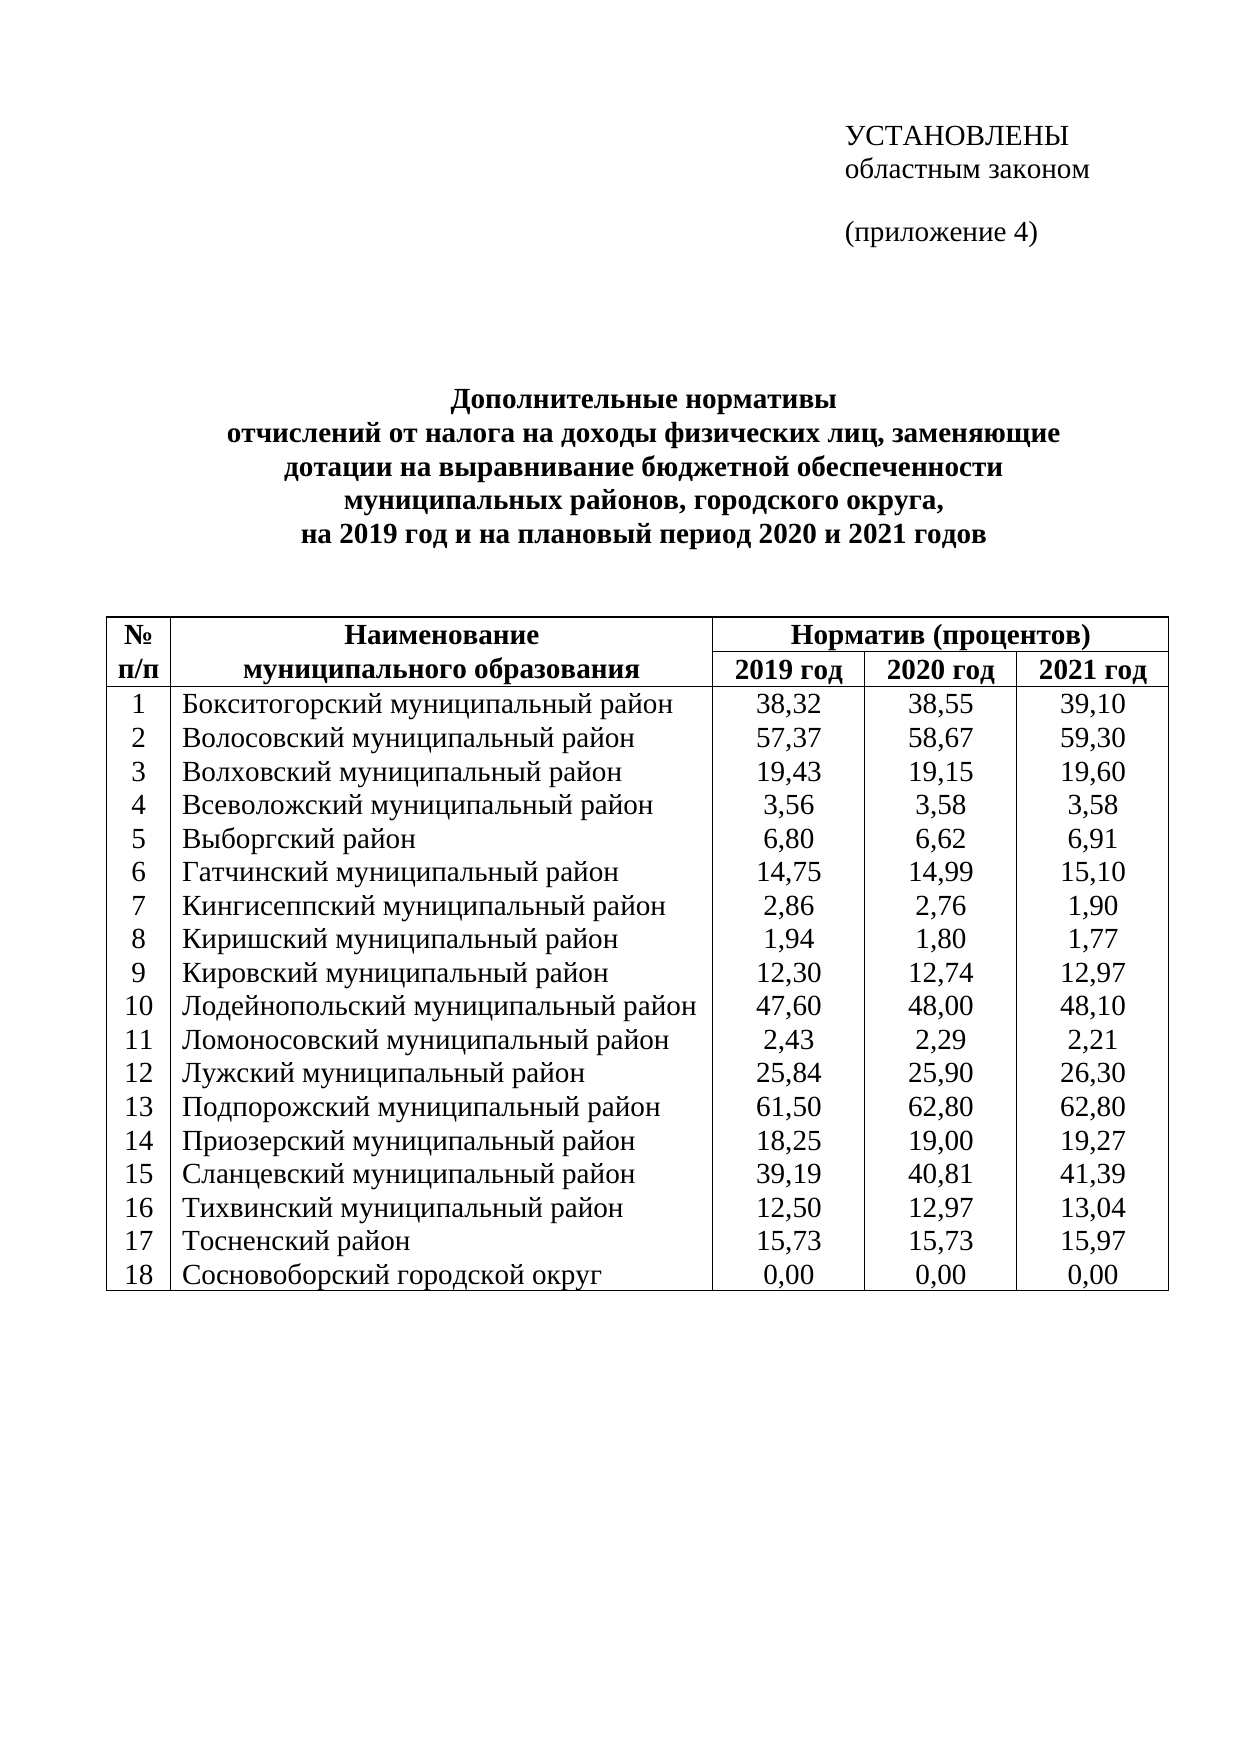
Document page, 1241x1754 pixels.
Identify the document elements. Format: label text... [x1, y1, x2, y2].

table_header Норматив (процентов) [713, 618, 1168, 651]
table_cell Подпорожский муниципальный район [171, 1089, 712, 1123]
table_cell 12,97 [865, 1190, 1016, 1223]
table_cell 13 [107, 1089, 170, 1123]
table_cell 6,62 [865, 821, 1016, 854]
table_cell Волховский муниципальный район [171, 754, 712, 787]
table_cell 1,77 [1017, 921, 1168, 955]
table_cell 25,84 [713, 1056, 864, 1089]
table_cell 2020 год [865, 652, 1016, 686]
table_cell 1,94 [713, 921, 864, 955]
table_cell 2,86 [713, 888, 864, 921]
table_cell Киришский муниципальный район [171, 921, 712, 955]
table_cell 16 [107, 1190, 170, 1223]
table_cell 12,30 [713, 955, 864, 988]
table_cell 39,19 [713, 1156, 864, 1190]
table_cell Волосовский муниципальный район [171, 720, 712, 754]
table_cell 15,10 [1017, 854, 1168, 888]
table_cell 59,30 [1017, 720, 1168, 754]
table_cell 6 [107, 854, 170, 888]
table_cell 12,74 [865, 955, 1016, 988]
table_cell 14,99 [865, 854, 1016, 888]
table_cell 7 [107, 888, 170, 921]
table_header № п/п [107, 618, 170, 686]
table_cell 18 [107, 1257, 170, 1290]
table_cell 2,43 [713, 1022, 864, 1056]
table_cell Тосненский район [171, 1223, 712, 1257]
table_cell 0,00 [1017, 1257, 1168, 1290]
table_cell 48,00 [865, 989, 1016, 1022]
table_cell 12,50 [713, 1190, 864, 1223]
table_cell 5 [107, 821, 170, 854]
table_cell 41,39 [1017, 1156, 1168, 1190]
table_cell 47,60 [713, 989, 864, 1022]
table_header Наименование муниципального образования [171, 618, 712, 686]
table_cell 15,97 [1017, 1223, 1168, 1257]
table_cell Сланцевский муниципальный район [171, 1156, 712, 1190]
table_cell 12 [107, 1056, 170, 1089]
table_cell 2019 год [713, 652, 864, 686]
table_cell 58,67 [865, 720, 1016, 754]
table_cell 1,90 [1017, 888, 1168, 921]
table_cell 3,58 [865, 787, 1016, 821]
table_cell Приозерский муниципальный район [171, 1123, 712, 1156]
table_cell 38,32 [713, 687, 864, 720]
table_cell Кингисеппский муниципальный район [171, 888, 712, 921]
table_cell 13,04 [1017, 1190, 1168, 1223]
table_cell 12,97 [1017, 955, 1168, 988]
table_cell 62,80 [865, 1089, 1016, 1123]
table_cell 8 [107, 921, 170, 955]
text муниципальных районов, городского округа, [136, 482, 1152, 516]
text областным законом [844, 152, 1152, 185]
table_cell 15,73 [713, 1223, 864, 1257]
table_cell 62,80 [1017, 1089, 1168, 1123]
table_cell 14,75 [713, 854, 864, 888]
table_cell 15 [107, 1156, 170, 1190]
table_cell 15,73 [865, 1223, 1016, 1257]
text отчислений от налога на доходы физических лиц, заменяющие [136, 415, 1152, 449]
table_cell 2021 год [1017, 652, 1168, 686]
table_cell Сосновоборский городской округ [171, 1257, 712, 1290]
table_cell 0,00 [713, 1257, 864, 1290]
table_cell Кировский муниципальный район [171, 955, 712, 988]
table_cell 1 [107, 687, 170, 720]
table_cell 26,30 [1017, 1056, 1168, 1089]
table_cell Всеволожский муниципальный район [171, 787, 712, 821]
table_cell 19,43 [713, 754, 864, 787]
table_cell 19,00 [865, 1123, 1016, 1156]
table_cell 14 [107, 1123, 170, 1156]
table_cell Лодейнопольский муниципальный район [171, 989, 712, 1022]
table_cell 11 [107, 1022, 170, 1056]
table_cell 19,27 [1017, 1123, 1168, 1156]
table_cell 10 [107, 989, 170, 1022]
table_cell 2,76 [865, 888, 1016, 921]
table_cell 39,10 [1017, 687, 1168, 720]
table_cell 2 [107, 720, 170, 754]
table_cell Ломоносовский муниципальный район [171, 1022, 712, 1056]
table_cell 1,80 [865, 921, 1016, 955]
text (приложение 4) [844, 214, 1152, 247]
table_cell Тихвинский муниципальный район [171, 1190, 712, 1223]
table_cell 6,80 [713, 821, 864, 854]
table_cell 4 [107, 787, 170, 821]
table_cell 0,00 [865, 1257, 1016, 1290]
table_cell 17 [107, 1223, 170, 1257]
table_cell 2,29 [865, 1022, 1016, 1056]
text дотации на выравнивание бюджетной обеспеченности [136, 449, 1152, 482]
table_cell 19,60 [1017, 754, 1168, 787]
table_cell 9 [107, 955, 170, 988]
table_cell Бокситогорский муниципальный район [171, 687, 712, 720]
table_cell 3,56 [713, 787, 864, 821]
table_cell 25,90 [865, 1056, 1016, 1089]
table_cell 38,55 [865, 687, 1016, 720]
text УСТАНОВЛЕНЫ [844, 118, 1152, 152]
table_cell 2,21 [1017, 1022, 1168, 1056]
table_cell 48,10 [1017, 989, 1168, 1022]
table_cell 61,50 [713, 1089, 864, 1123]
table_cell Выборгский район [171, 821, 712, 854]
table_cell 6,91 [1017, 821, 1168, 854]
table_cell 57,37 [713, 720, 864, 754]
table_cell 18,25 [713, 1123, 864, 1156]
table_cell 19,15 [865, 754, 1016, 787]
table_cell Лужский муниципальный район [171, 1056, 712, 1089]
text на 2019 год и на плановый период 2020 и 2021 годов [136, 516, 1152, 549]
text Дополнительные нормативы [136, 382, 1152, 415]
table_cell 40,81 [865, 1156, 1016, 1190]
table_cell 3 [107, 754, 170, 787]
table_cell Гатчинский муниципальный район [171, 854, 712, 888]
table_cell 3,58 [1017, 787, 1168, 821]
